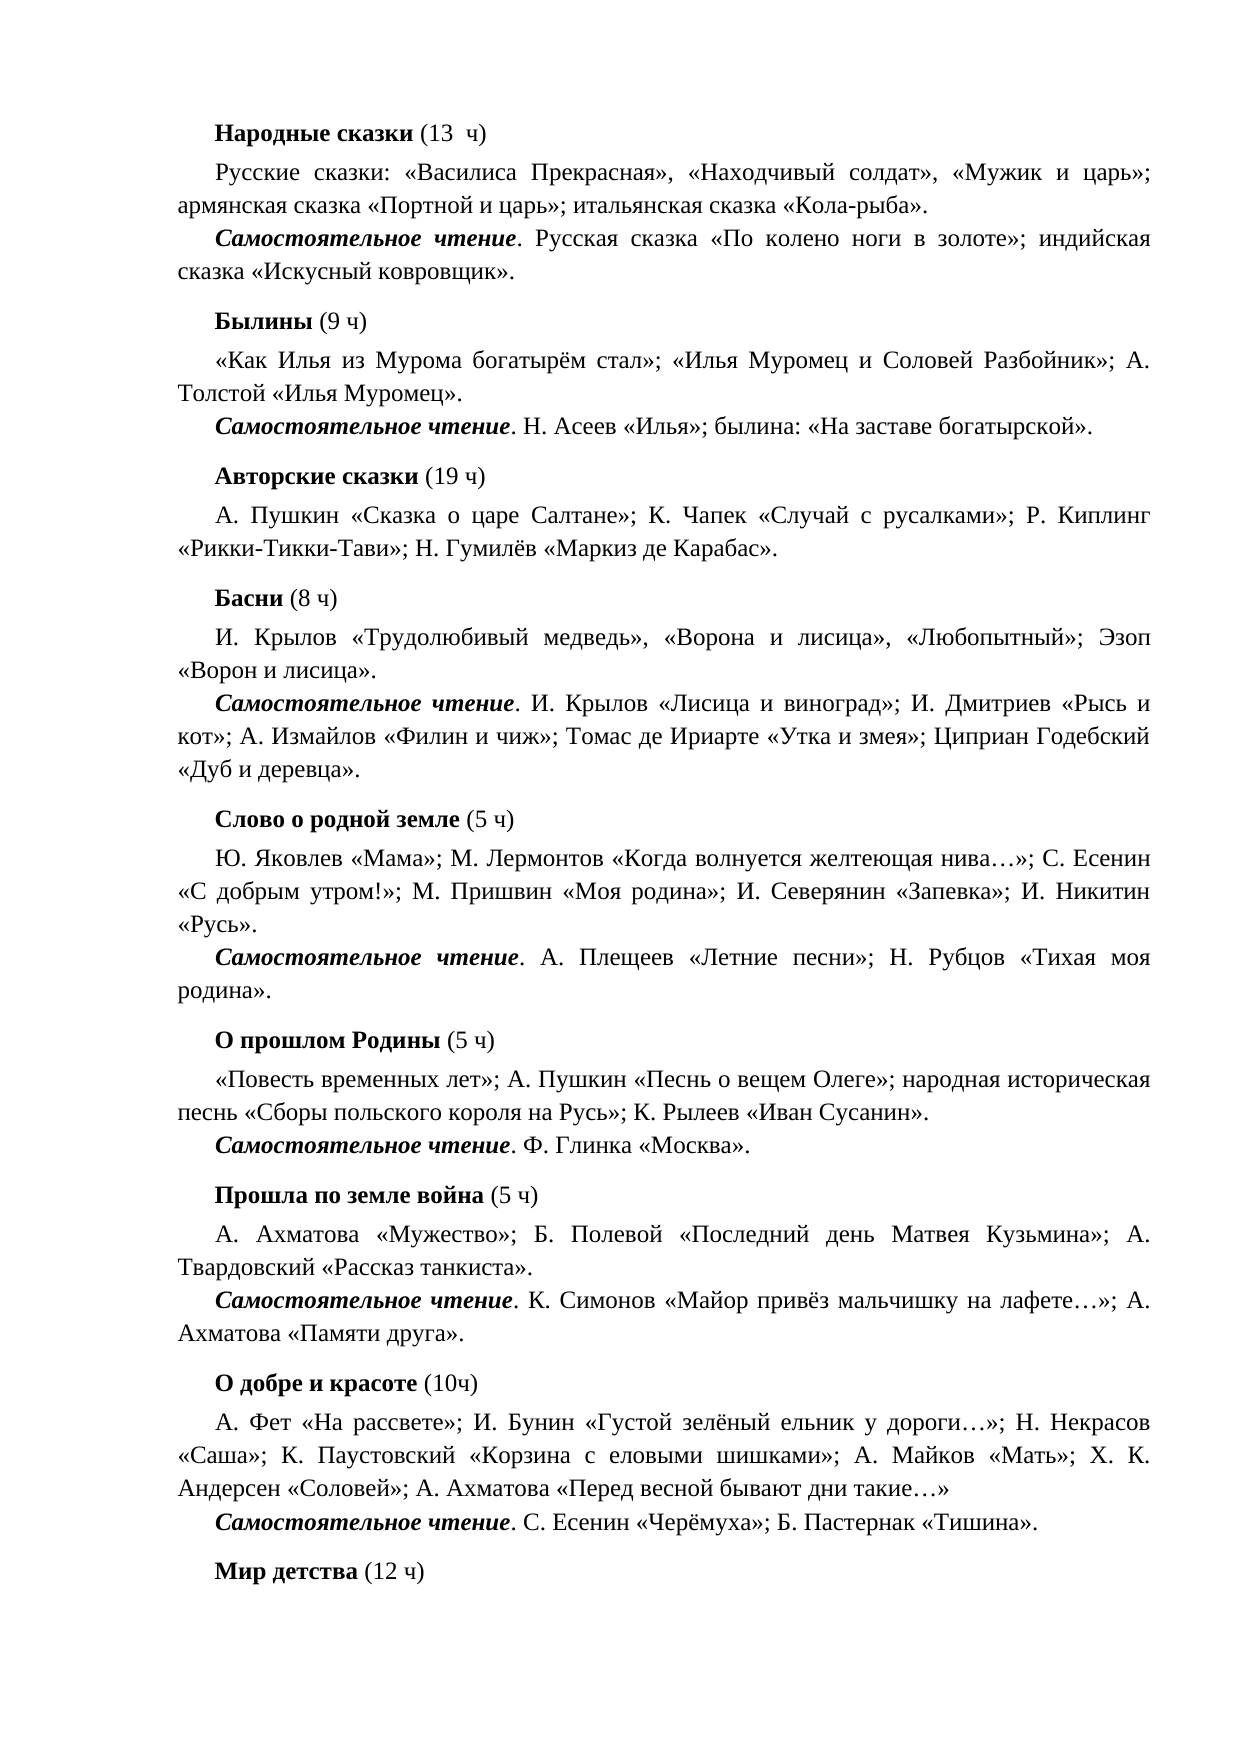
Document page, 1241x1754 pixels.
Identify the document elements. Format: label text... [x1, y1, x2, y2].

text Былины (9 ч) [177, 306, 1152, 335]
text Самостоятельное чтение. И. Крылов «Лисица и виноград»; И. Дмитриев «Рысь и кот»; А. Измайлов «Филин и чиж»; Томас де Ириарте «Утка и змея»; Циприан Годебский «Дуб и деревца». [177, 688, 1152, 783]
text Самостоятельное чтение. Н. Асеев «Илья»; былина: «На заставе богатырской». [177, 411, 1152, 440]
text Самостоятельное чтение. Ф. Глинка «Москва». [177, 1131, 1152, 1159]
text Самостоятельное чтение. Русская сказка «По колено ноги в золоте»; индийская сказка «Искусный ковровщик». [177, 223, 1152, 285]
text А. Фет «На рассвете»; И. Бунин «Густой зелёный ельник у дороги…»; Н. Некрасов «Саша»; К. Паустовский «Корзина с еловыми шишками»; А. Майков «Мать»; Х. К. Андерсен «Соловей»; А. Ахматова «Перед весной бывают дни такие…» [177, 1407, 1152, 1502]
text «Как Илья из Мурома богатырём стал»; «Илья Муромец и Соловей Разбойник»; А. Толстой «Илья Муромец». [177, 345, 1152, 407]
text И. Крылов «Трудолюбивый медведь», «Ворона и лисица», «Любопытный»; Эзоп «Ворон и лисица». [177, 622, 1152, 684]
text Слово о родной земле (5 ч) [177, 804, 1152, 833]
text О прошлом Родины (5 ч) [177, 1025, 1152, 1054]
text Басни (8 ч) [177, 583, 1152, 612]
text Самостоятельное чтение. А. Плещеев «Летние песни»; Н. Рубцов «Тихая моя родина». [177, 942, 1152, 1004]
text «Повесть временных лет»; А. Пушкин «Песнь о вещем Олеге»; народная историческая песнь «Сборы польского короля на Русь»; К. Рылеев «Иван Сусанин». [177, 1064, 1152, 1126]
text Самостоятельное чтение. С. Есенин «Черёмуха»; Б. Пастернак «Тишина». [177, 1507, 1152, 1535]
text Ю. Яковлев «Мама»; М. Лермонтов «Когда волнуется желтеющая нива…»; С. Есенин «С добрым утром!»; М. Пришвин «Моя родина»; И. Северянин «Запевка»; И. Никитин «Русь». [177, 843, 1152, 938]
text Авторские сказки (19 ч) [177, 461, 1152, 490]
text Народные сказки (13 ч) [177, 118, 1152, 147]
text А. Ахматова «Мужество»; Б. Полевой «Последний день Матвея Кузьмина»; А. Твардовский «Рассказ танкиста». [177, 1219, 1152, 1281]
text Русские сказки: «Василиса Прекрасная», «Находчивый солдат», «Мужик и царь»; армянская сказка «Портной и царь»; итальянская сказка «Кола-рыба». [177, 157, 1152, 219]
text А. Пушкин «Сказка о царе Салтане»; К. Чапек «Случай с русалками»; Р. Киплинг «Рикки-Тикки-Тави»; Н. Гумилёв «Маркиз де Карабас». [177, 500, 1152, 562]
text О добре и красоте (10ч) [177, 1368, 1152, 1397]
text Самостоятельное чтение. К. Симонов «Майор привёз мальчишку на лафете…»; А. Ахматова «Памяти друга». [177, 1286, 1152, 1347]
text Прошла по земле война (5 ч) [177, 1180, 1152, 1209]
text Мир детства (12 ч) [177, 1556, 1152, 1585]
